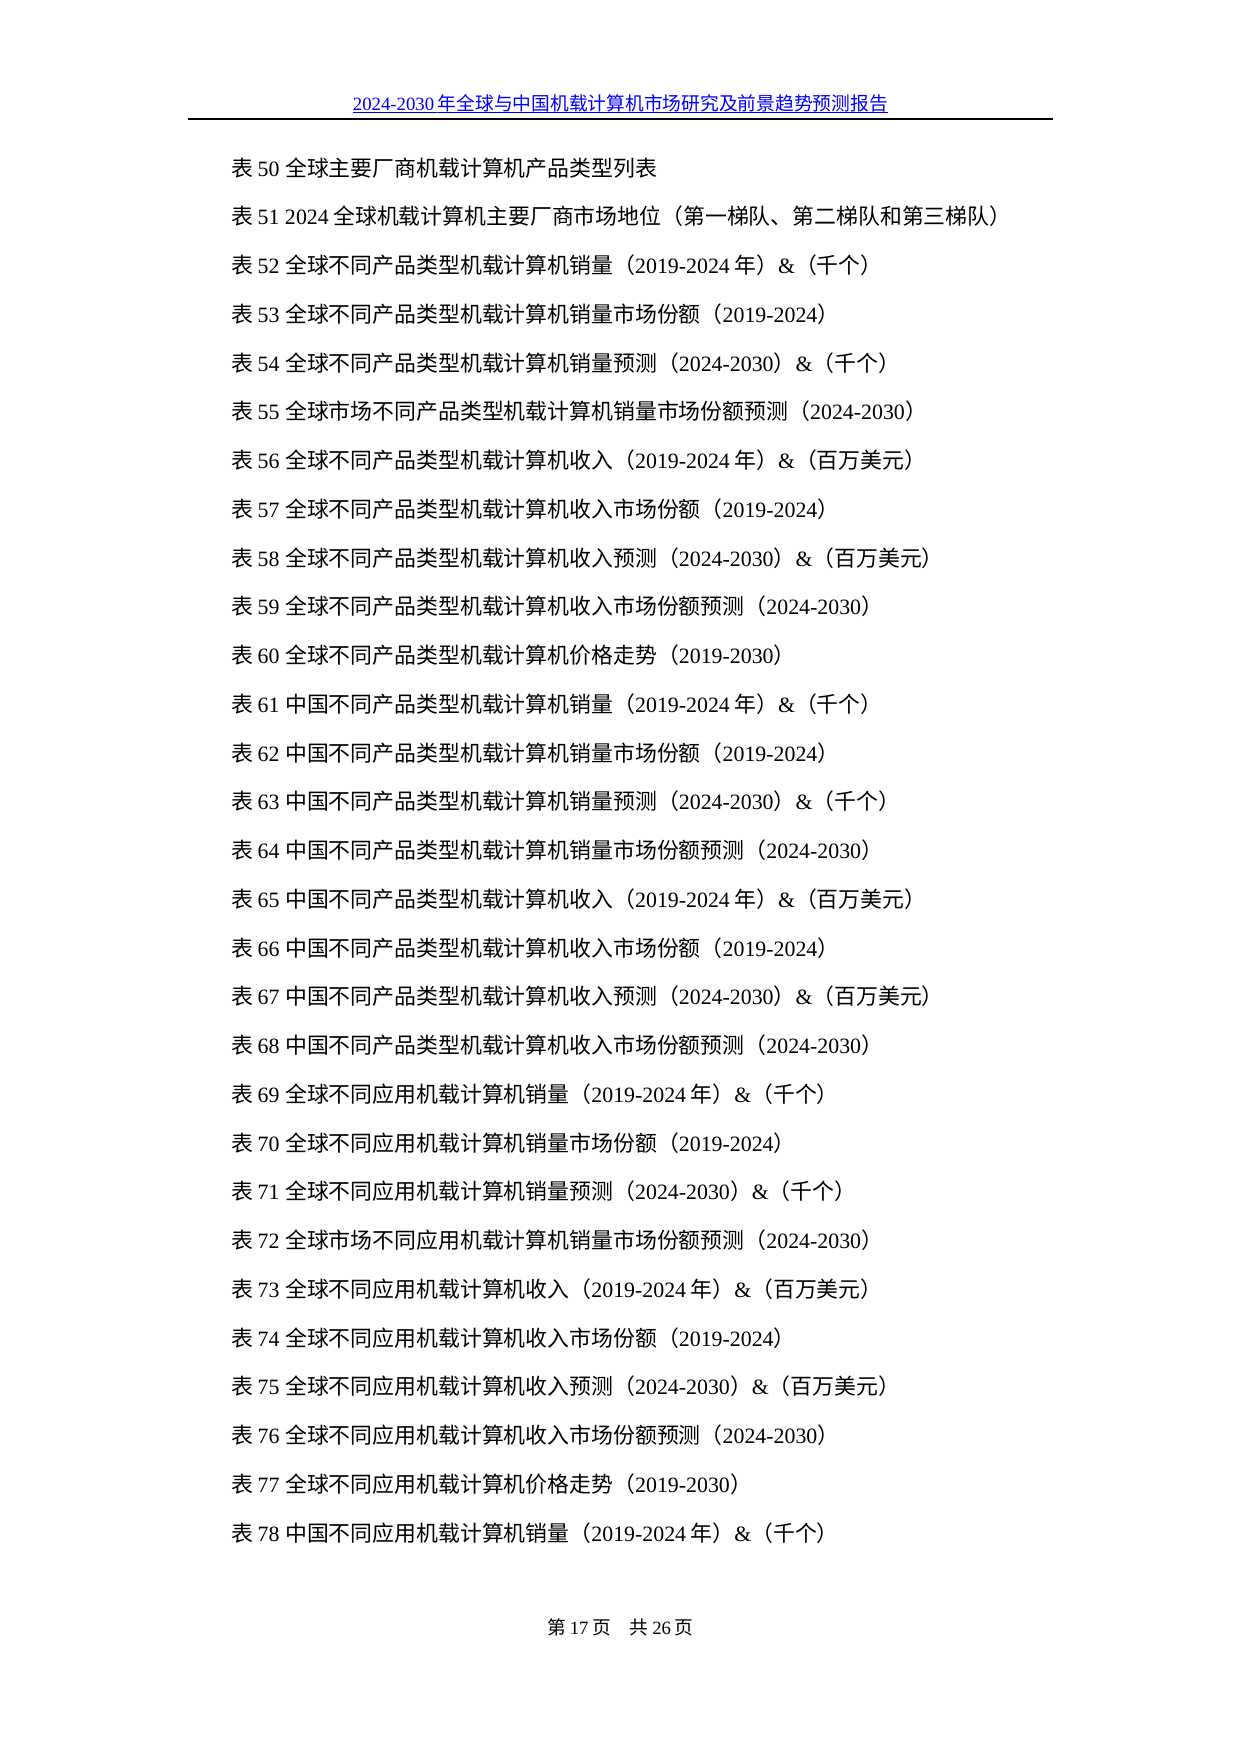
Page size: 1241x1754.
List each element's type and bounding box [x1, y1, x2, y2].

text [187, 150, 1053, 1548]
